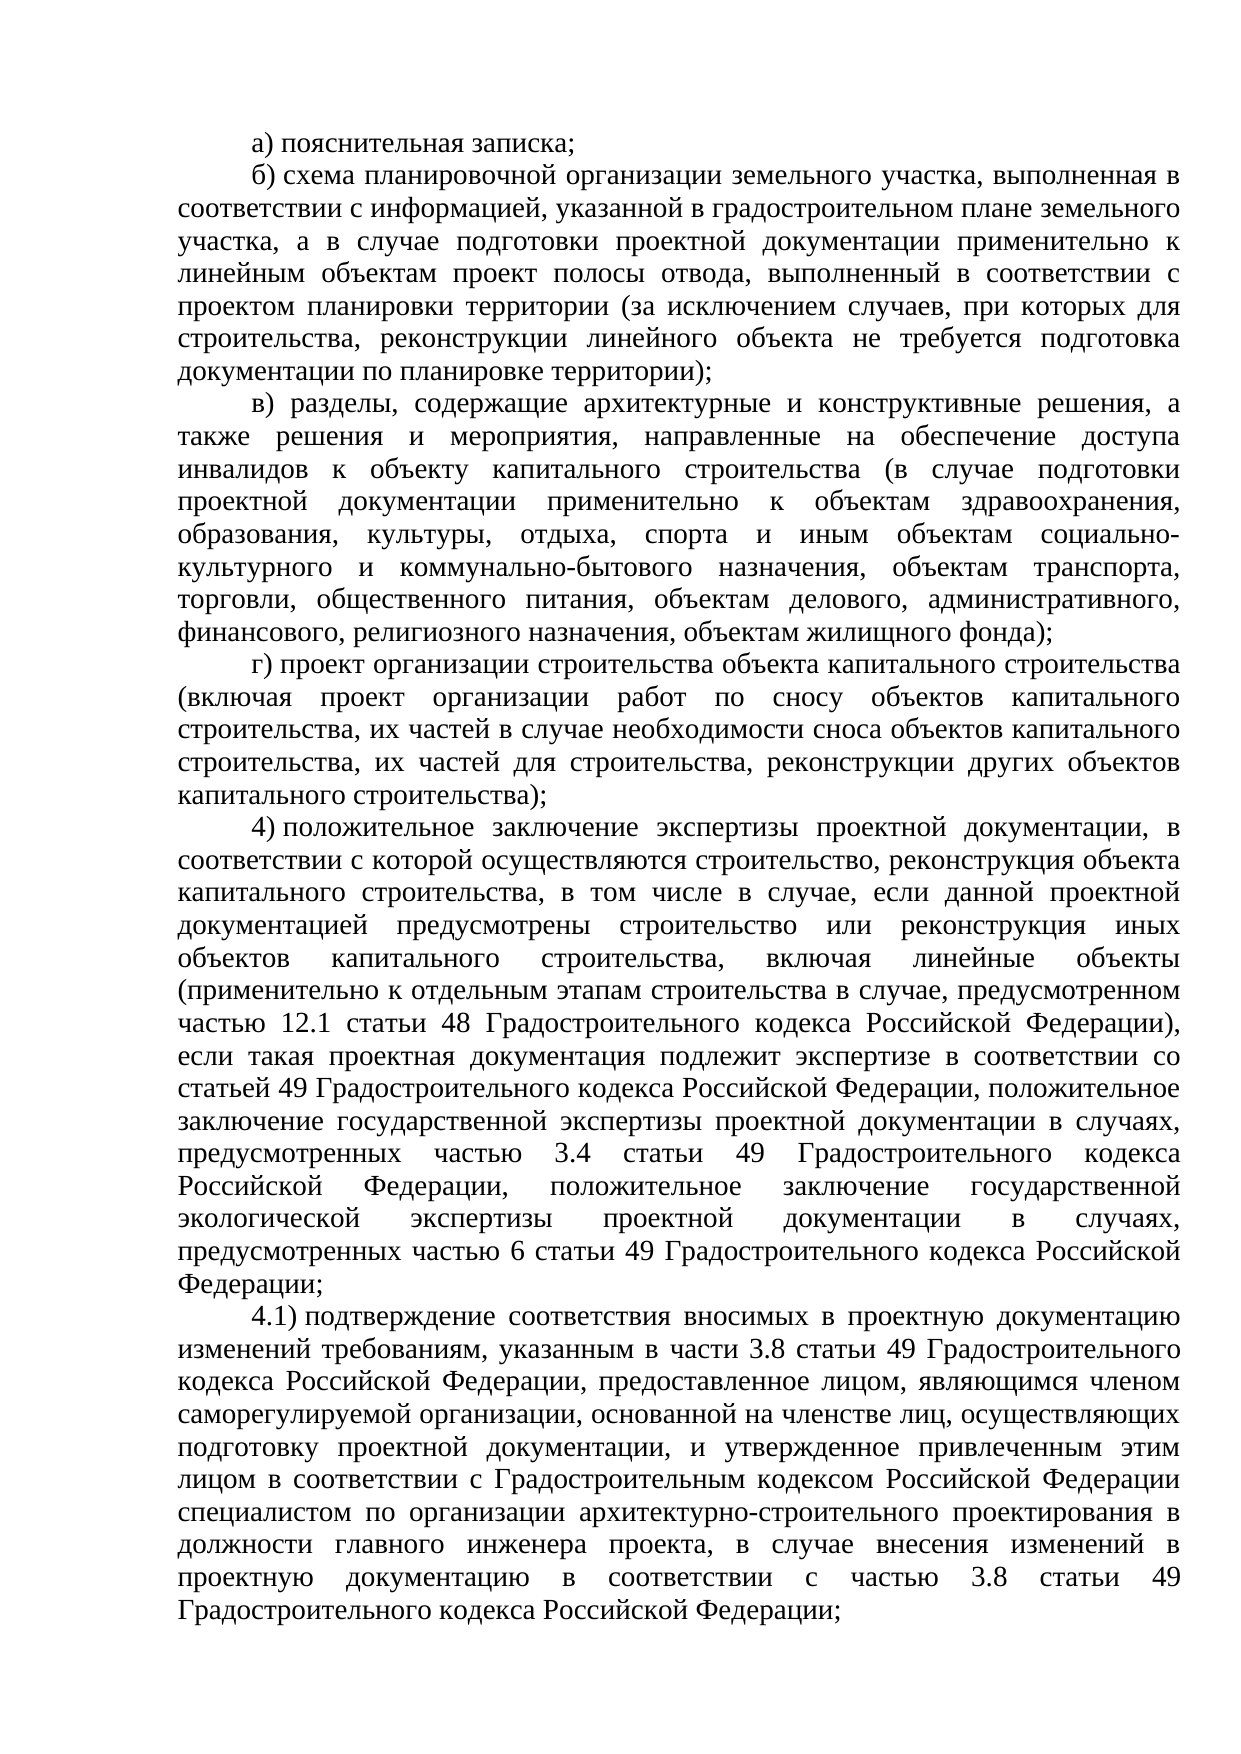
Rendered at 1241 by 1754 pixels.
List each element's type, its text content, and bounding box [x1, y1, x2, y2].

text 4) положительное заключение экспертизы проектной документации, в соответствии с которой осуществляются строительство, реконструкция объекта капитального строительства, в том числе в случае, если данной проектной документацией предусмотрены строительство или реконструкция иных объектов капитального строительства, включая линейные объекты (применительно к отдельным этапам строительства в случае, предусмотренном частью 12.1 статьи 48 Градостроительного кодекса Российской Федерации), если такая проектная документация подлежит экспертизе в соответствии со статьей 49 Градостроительного кодекса Российской Федерации, положительное заключение государственной экспертизы проектной документации в случаях, предусмотренных частью 3.4 статьи 49 Градостроительного кодекса Российской Федерации, положительное заключение государственной экологической экспертизы проектной документации в случаях, предусмотренных частью 6 статьи 49 Градостроительного кодекса Российской Федерации; [177, 810, 1181, 1299]
text г) проект организации строительства объекта капитального строительства (включая проект организации работ по сносу объектов капитального строительства, их частей в случае необходимости сноса объектов капитального строительства, их частей для строительства, реконструкции других объектов капитального строительства); [177, 647, 1181, 810]
text а) пояснительная записка; [177, 126, 1181, 159]
text 4.1) подтверждение соответствия вносимых в проектную документацию изменений требованиям, указанным в части 3.8 статьи 49 Градостроительного кодекса Российской Федерации, предоставленное лицом, являющимся членом саморегулируемой организации, основанной на членстве лиц, осуществляющих подготовку проектной документации, и утвержденное привлеченным этим лицом в соответствии с Градостроительным кодексом Российской Федерации специалистом по организации архитектурно-строительного проектирования в должности главного инженера проекта, в случае внесения изменений в проектную документацию в соответствии с частью 3.8 статьи 49 Градостроительного кодекса Российской Федерации; [177, 1299, 1181, 1625]
text б) схема планировочной организации земельного участка, выполненная в соответствии с информацией, указанной в градостроительном плане земельного участка, а в случае подготовки проектной документации применительно к линейным объектам проект полосы отвода, выполненный в соответствии с проектом планировки территории (за исключением случаев, при которых для строительства, реконструкции линейного объекта не требуется подготовка документации по планировке территории); [177, 159, 1181, 387]
text в) разделы, содержащие архитектурные и конструктивные решения, а также решения и мероприятия, направленные на обеспечение доступа инвалидов к объекту капитального строительства (в случае подготовки проектной документации применительно к объектам здравоохранения, образования, культуры, отдыха, спорта и иным объектам социально-культурного и коммунально-бытового назначения, объектам транспорта, торговли, общественного питания, объектам делового, административного, финансового, религиозного назначения, объектам жилищного фонда); [177, 387, 1181, 647]
